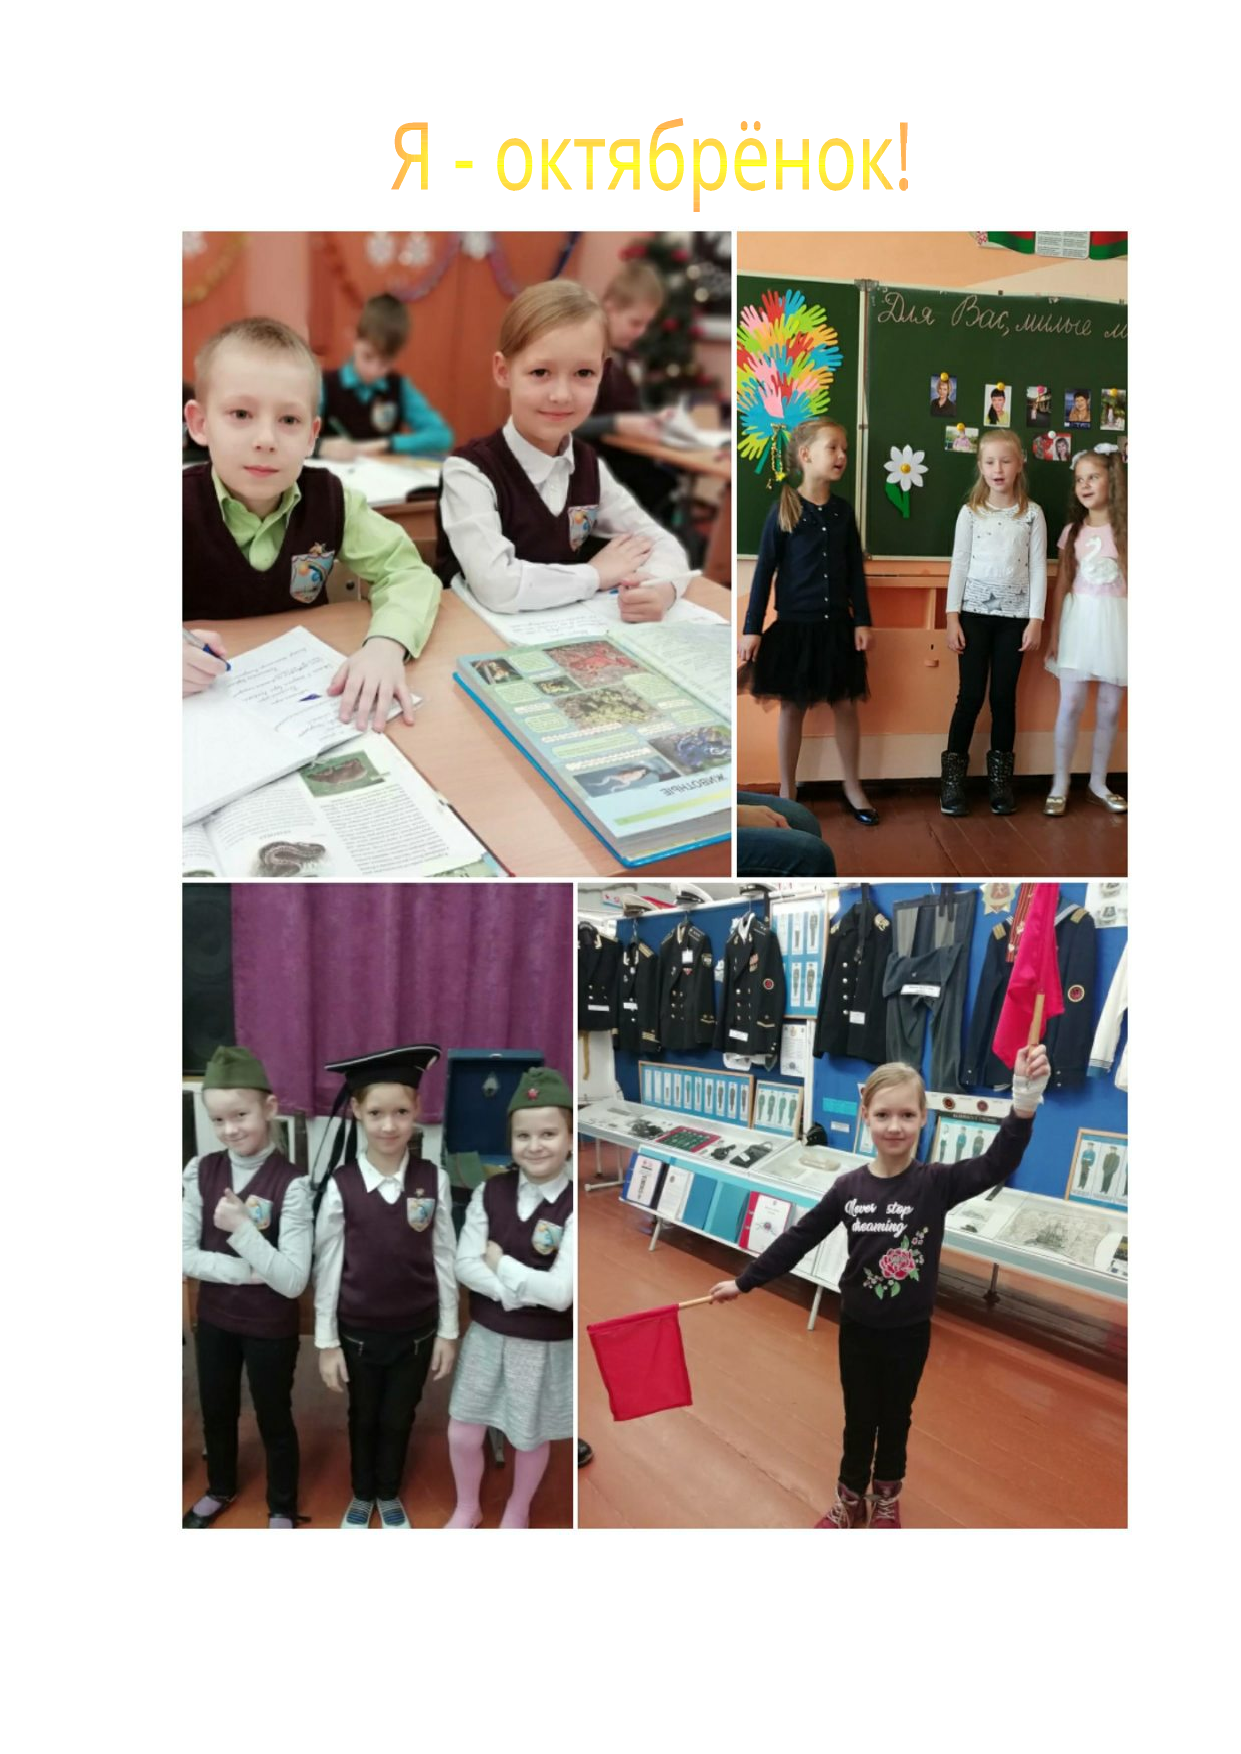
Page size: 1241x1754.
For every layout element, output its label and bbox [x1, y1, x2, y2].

table_header [657, 122, 684, 129]
table_header [395, 122, 428, 160]
table_header [740, 122, 748, 128]
table_header [900, 122, 904, 171]
table_header [899, 178, 904, 191]
table_header [395, 164, 403, 190]
table_header [693, 200, 700, 209]
picture [177, 226, 1132, 1535]
table_header [753, 122, 761, 127]
